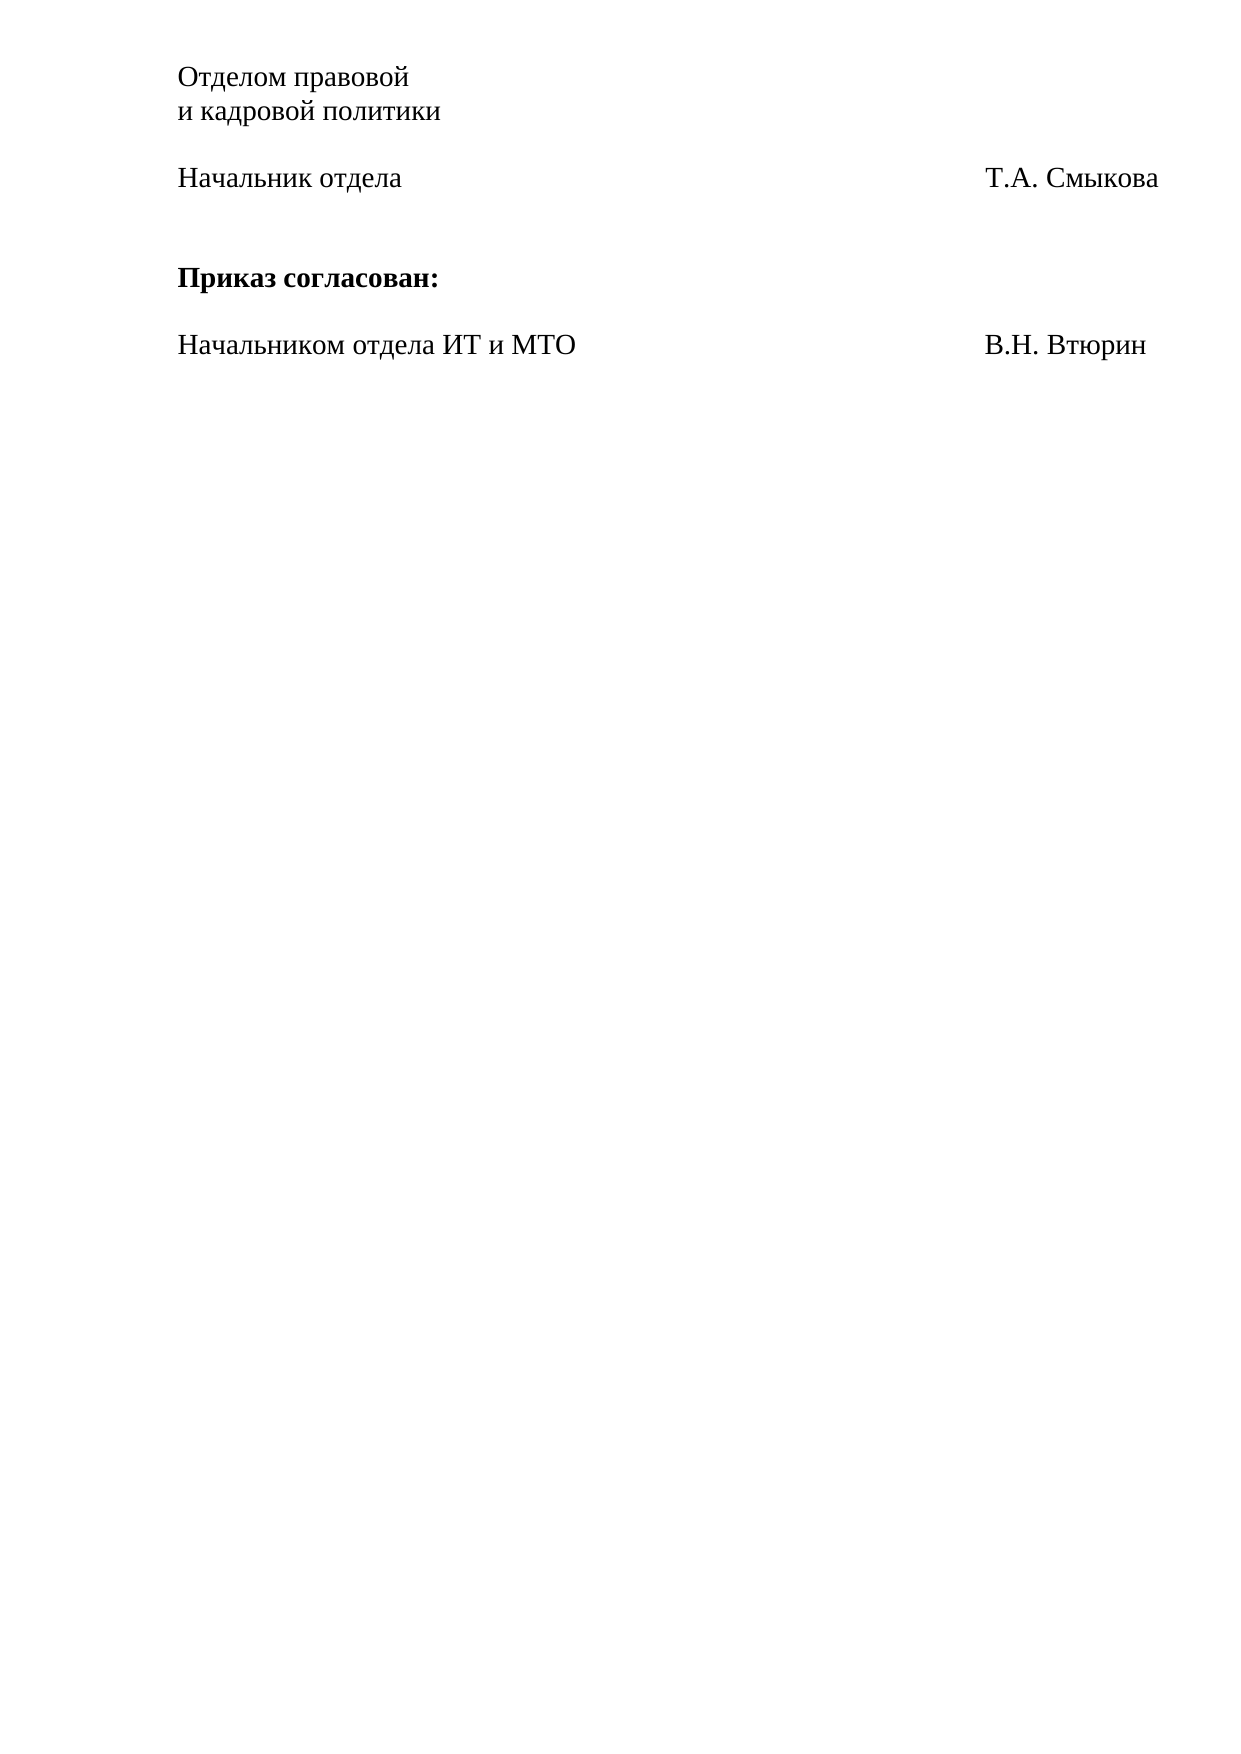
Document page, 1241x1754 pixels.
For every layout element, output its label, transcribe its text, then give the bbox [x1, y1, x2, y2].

text Приказ согласован: [177, 260, 1181, 294]
text и кадровой политики [177, 93, 1181, 126]
text Отделом правовой [177, 59, 1181, 93]
text Начальником отдела ИТ и МТО В.Н. Втюрин [177, 327, 1181, 361]
text Начальник отдела Т.А. Смыкова [177, 160, 1181, 193]
